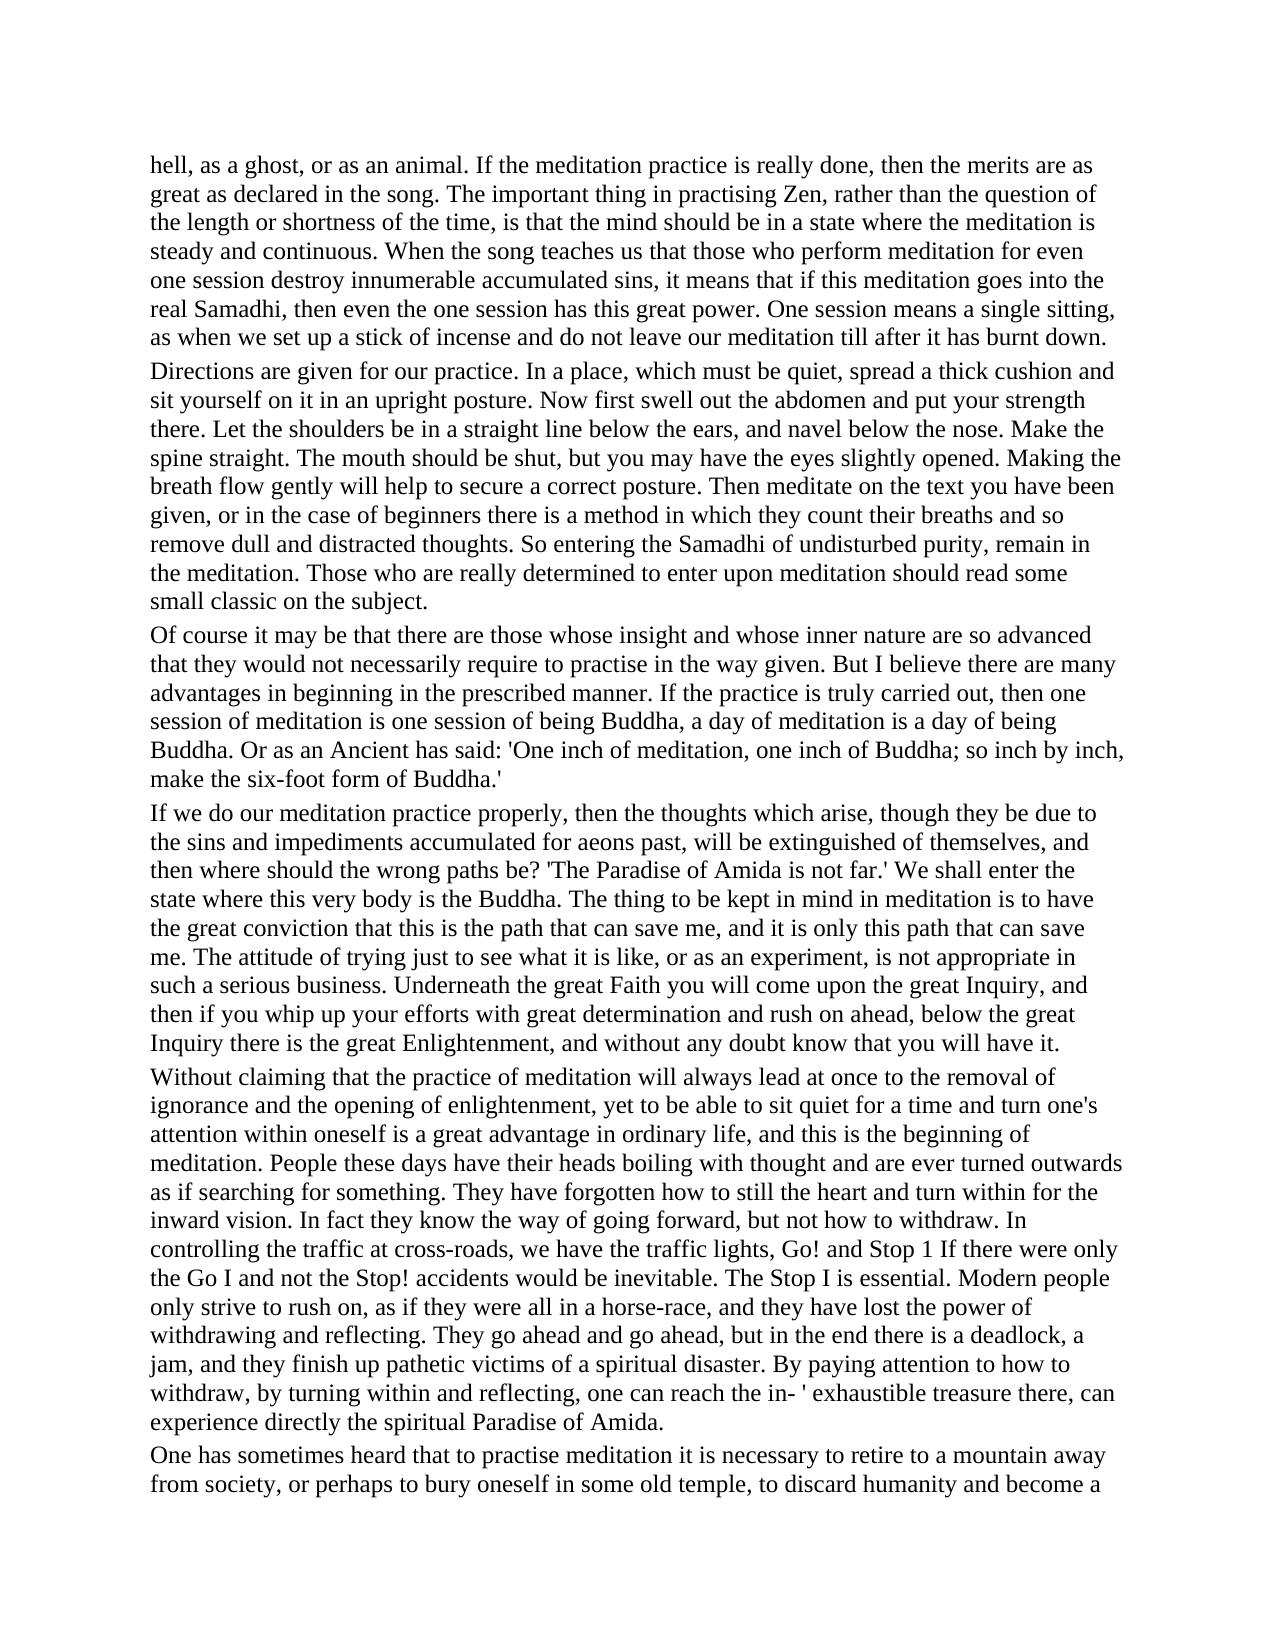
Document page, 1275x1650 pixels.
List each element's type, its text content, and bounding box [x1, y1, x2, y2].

text Without claiming that the practice of meditation will always lead at once to the removal of ignorance and the opening of enlightenment, yet to be able to sit quiet for a time and turn one's attention within oneself is a great advantage in ordinary life, and this is the beginning of meditation. People these days have their heads boiling with thought and are ever turned outwards as if searching for something. They have forgotten how to still the heart and turn within for the inward vision. In fact they know the way of going forward, but not how to withdraw. In controlling the traffic at cross-roads, we have the traffic lights, Go! and Stop 1 If there were only the Go I and not the Stop! accidents would be inevitable. The Stop I is essential. Modern people only strive to rush on, as if they were all in a horse-race, and they have lost the power of withdrawing and reflecting. They go ahead and go ahead, but in the end there is a deadlock, a jam, and they finish up pathetic victims of a spiritual disaster. By paying attention to how to withdraw, by turning within and reflecting, one can reach the in- ' exhaustible treasure there, can experience directly the spiritual Paradise of Amida. [150, 1062, 1125, 1435]
text If we do our meditation practice properly, then the thoughts which arise, though they be due to the sins and impediments accumulated for aeons past, will be extinguished of themselves, and then where should the wrong paths be? 'The Paradise of Amida is not far.' We shall enter the state where this very body is the Buddha. The thing to be kept in mind in meditation is to have the great conviction that this is the path that can save me, and it is only this path that can save me. The attitude of trying just to see what it is like, or as an experiment, is not appropriate in such a serious business. Underneath the great Faith you will come upon the great Inquiry, and then if you whip up your efforts with great determination and rush on ahead, below the great Inquiry there is the great Enlightenment, and without any doubt know that you will have it. [150, 798, 1125, 1057]
text Directions are given for our practice. In a place, which must be quiet, spread a thick cushion and sit yourself on it in an upright posture. Now first swell out the abdomen and put your strength there. Let the shoulders be in a straight line below the ears, and navel below the nose. Make the spine straight. The mouth should be shut, but you may have the eyes slightly opened. Making the breath flow gently will help to secure a correct posture. Then meditate on the text you have been given, or in the case of beginners there is a method in which they count their breaths and so remove dull and distracted thoughts. So entering the Samadhi of undisturbed purity, remain in the meditation. Those who are really determined to enter upon meditation should read some small classic on the subject. [150, 356, 1125, 615]
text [150, 150, 1125, 351]
text Of course it may be that there are those whose insight and whose inner nature are so advanced that they would not necessarily require to practise in the way given. But I believe there are many advantages in beginning in the prescribed manner. If the practice is truly carried out, then one session of meditation is one session of being Buddha, a day of meditation is a day of being Buddha. Or as an Ancient has said: 'One inch of meditation, one inch of Buddha; so inch by inch, make the six-foot form of Buddha.' [150, 620, 1125, 793]
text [150, 1441, 1125, 1498]
